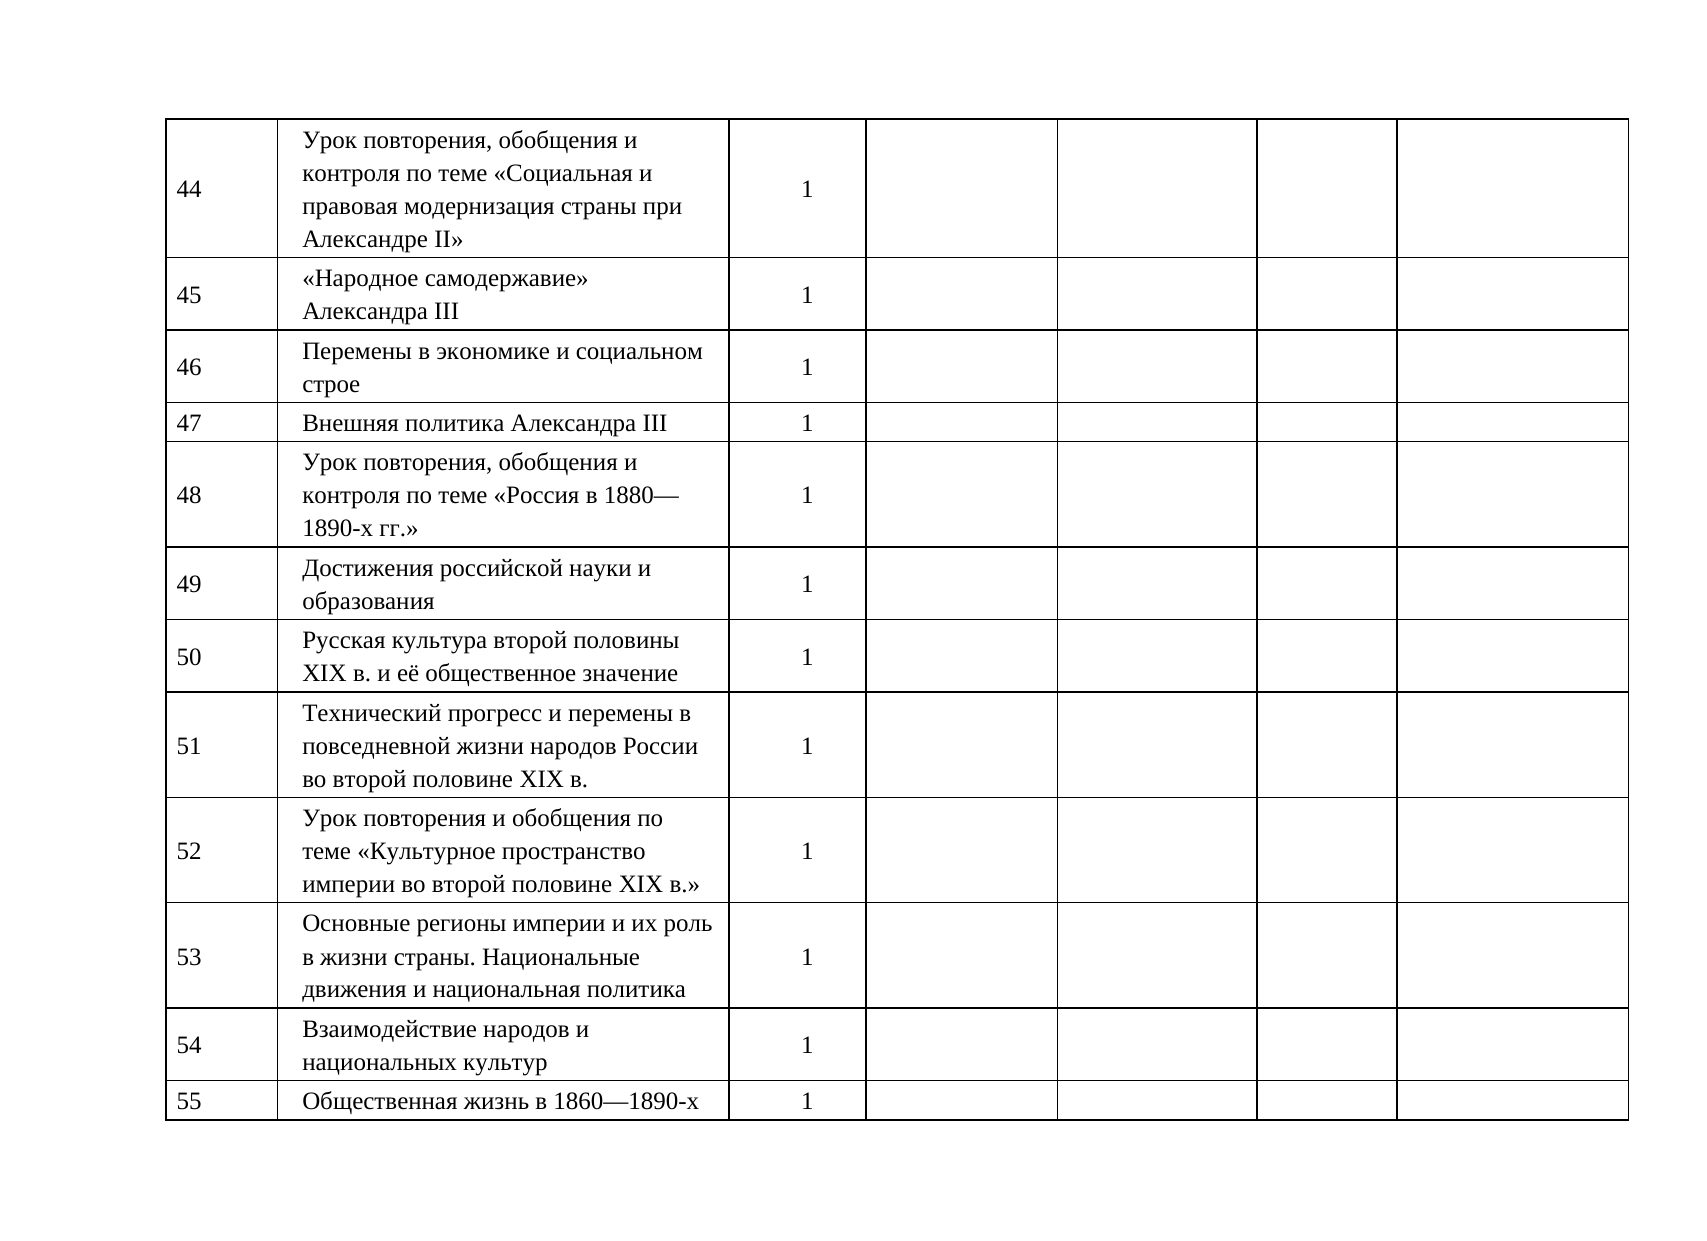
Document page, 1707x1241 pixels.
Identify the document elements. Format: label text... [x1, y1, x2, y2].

table_cell [1258, 693, 1396, 796]
table_cell [1398, 120, 1628, 257]
table_cell [1398, 903, 1628, 1007]
table_cell 44 [167, 120, 277, 257]
table_cell 45 [167, 258, 277, 329]
table_cell [1058, 120, 1256, 257]
table_cell 52 [167, 798, 277, 902]
table_cell [1398, 331, 1628, 401]
table_cell [1258, 442, 1396, 546]
table_cell 1 [730, 620, 865, 691]
table_cell [1398, 258, 1628, 329]
table_cell 1 [730, 1081, 865, 1119]
table_cell 1 [730, 693, 865, 796]
table_cell «Народное самодержавие» Александра III [278, 258, 728, 329]
table_cell [1258, 403, 1396, 441]
table_cell [1258, 1009, 1396, 1079]
table_cell [867, 903, 1057, 1007]
table_cell 49 [167, 548, 277, 618]
table_cell 47 [167, 403, 277, 441]
table_cell 48 [167, 442, 277, 546]
table_cell [867, 548, 1057, 618]
table_cell Внешняя политика Александра III [278, 403, 728, 441]
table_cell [278, 1081, 728, 1119]
table_cell 54 [167, 1009, 277, 1079]
table_cell [867, 258, 1057, 329]
table_cell 1 [730, 442, 865, 546]
table_cell [1058, 403, 1256, 441]
table_cell [867, 620, 1057, 691]
table_cell [867, 120, 1057, 257]
table_cell [1258, 903, 1396, 1007]
table_cell [867, 1081, 1057, 1119]
table_cell [1398, 403, 1628, 441]
table_cell [867, 1009, 1057, 1079]
table_cell [867, 798, 1057, 902]
table_cell [867, 403, 1057, 441]
table_cell [1058, 620, 1256, 691]
table_cell [1058, 258, 1256, 329]
table_cell [1258, 258, 1396, 329]
table_cell [1058, 798, 1256, 902]
table_cell [1058, 1009, 1256, 1079]
table_cell [1258, 331, 1396, 401]
table_cell [1398, 693, 1628, 796]
table_cell 53 [167, 903, 277, 1007]
table_cell Взаимодействие народов и национальных культур [278, 1009, 728, 1079]
table_cell [1398, 442, 1628, 546]
table_cell Урок повторения, обобщения и контроля по теме «Россия в 1880—1890-х гг.» [278, 442, 728, 546]
table_cell [1258, 798, 1396, 902]
table_cell Урок повторения, обобщения и контроля по теме «Социальная и правовая модернизация страны при Александре II» [278, 120, 728, 257]
table_cell [1398, 798, 1628, 902]
table_cell [1258, 120, 1396, 257]
table_cell 1 [730, 120, 865, 257]
table_cell 1 [730, 331, 865, 401]
table_cell Перемены в экономике и социальном строе [278, 331, 728, 401]
table_cell Основные регионы империи и их роль в жизни страны. Национальные движения и национальная политика [278, 903, 728, 1007]
table_cell [1058, 548, 1256, 618]
table_cell [1258, 1081, 1396, 1119]
table_cell 1 [730, 798, 865, 902]
table_cell 1 [730, 403, 865, 441]
table_cell [1058, 1081, 1256, 1119]
table_cell 50 [167, 620, 277, 691]
table_cell 46 [167, 331, 277, 401]
table_cell [1058, 693, 1256, 796]
table_cell Русская культура второй половины XIX в. и её общественное значение [278, 620, 728, 691]
table_cell [867, 442, 1057, 546]
table_cell [1058, 331, 1256, 401]
table_cell 1 [730, 1009, 865, 1079]
table_cell [867, 693, 1057, 796]
table_cell Урок повторения и обобщения по теме «Культурное пространство империи во второй половине XIX в.» [278, 798, 728, 902]
table_cell [1258, 548, 1396, 618]
table_cell [1398, 620, 1628, 691]
table_cell Технический прогресс и перемены в повседневной жизни народов России во второй половине XIX в. [278, 693, 728, 796]
table_cell 1 [730, 258, 865, 329]
table_cell 1 [730, 548, 865, 618]
table_cell [1058, 903, 1256, 1007]
table_cell 1 [730, 903, 865, 1007]
table_cell 55 [167, 1081, 277, 1119]
table_cell [867, 331, 1057, 401]
table_cell [1398, 1081, 1628, 1119]
table_cell [1258, 620, 1396, 691]
table_cell 51 [167, 693, 277, 796]
table_cell [1398, 548, 1628, 618]
table_cell [1058, 442, 1256, 546]
table_cell [1398, 1009, 1628, 1079]
table_cell Достижения российской науки и образования [278, 548, 728, 618]
